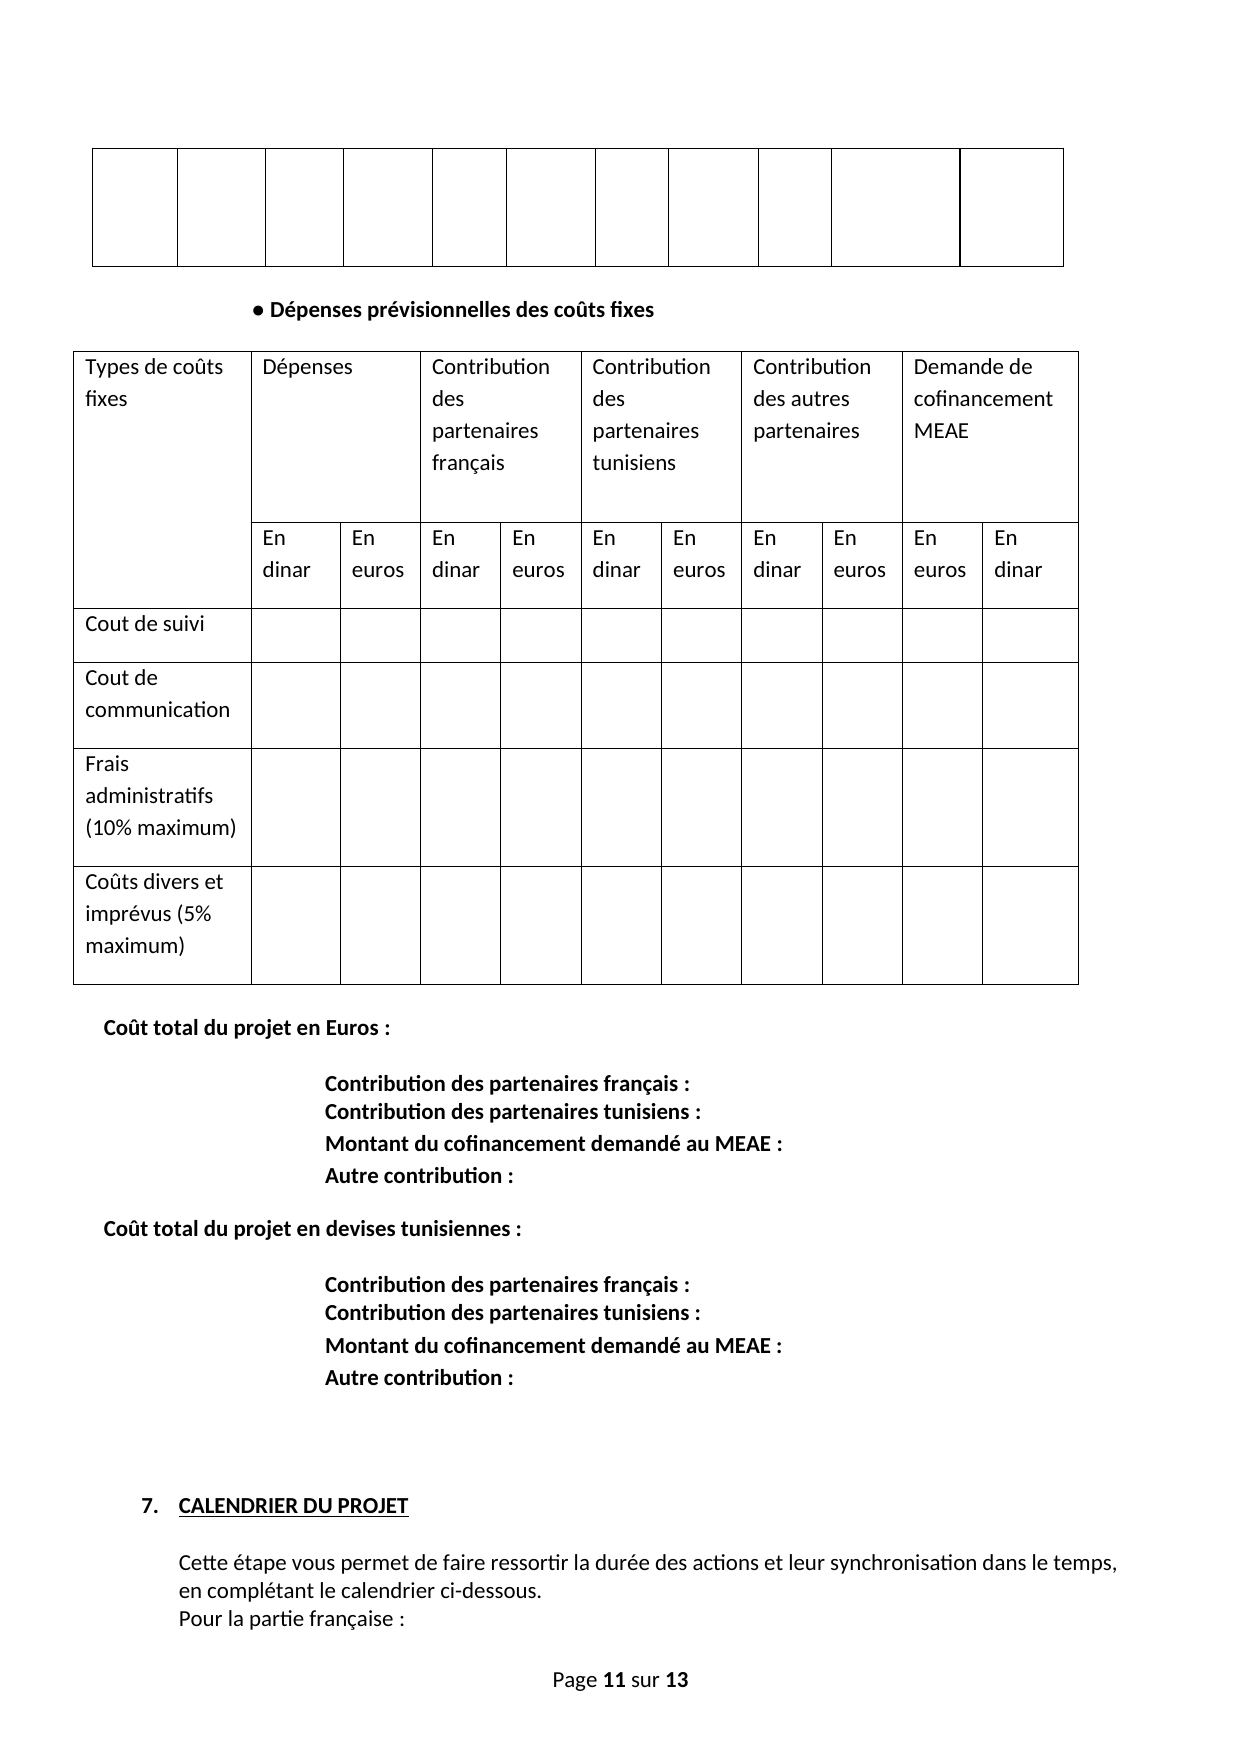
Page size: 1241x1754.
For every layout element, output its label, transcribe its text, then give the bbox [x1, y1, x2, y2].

table_cell [903, 749, 982, 866]
text Coût total du projet en Euros : [103, 1013, 1137, 1041]
text ● Dépenses prévisionnelles des coûts fixes [251, 295, 1137, 323]
table_cell [421, 867, 500, 984]
table_cell Cout de communication [74, 663, 251, 748]
table_cell [433, 149, 506, 266]
table_cell [823, 663, 902, 748]
table_cell [341, 749, 420, 866]
table_cell [341, 867, 420, 984]
text Contribution des partenaires tunisiens : Montant du cofinancement demandé au MEAE : [325, 1097, 1137, 1157]
table_cell [662, 749, 741, 866]
table_cell [742, 663, 822, 748]
table_cell [421, 749, 500, 866]
text Contribution des partenaires tunisiens : Montant du cofinancement demandé au MEAE : Autre contribution : [325, 1298, 1137, 1391]
table_cell [742, 749, 822, 866]
table_cell [596, 149, 668, 266]
table_cell [823, 867, 902, 984]
table_cell [983, 749, 1078, 866]
table_cell [341, 609, 420, 662]
table_cell [252, 609, 340, 662]
table_cell [501, 867, 581, 984]
text Contribution des partenaires français : [325, 1069, 1137, 1097]
list Cette étape vous permet de faire ressortir la durée des actions et leur synchronisation dans le temps, en complétant le calendrier ci-dessous. [178, 1548, 1137, 1604]
table_header Contribution des partenaires français [421, 352, 581, 522]
table_cell [669, 149, 758, 266]
table_cell [759, 149, 831, 266]
table_cell [252, 663, 340, 748]
table_cell [252, 749, 340, 866]
table_cell En dinar [421, 523, 500, 608]
table_header Contribution des autres partenaires [742, 352, 902, 522]
table_cell En euros [662, 523, 741, 608]
table_cell [582, 609, 661, 662]
table_cell [507, 149, 595, 266]
table_cell En dinar [582, 523, 661, 608]
table_cell [983, 609, 1078, 662]
table_cell [421, 609, 500, 662]
table_cell [252, 867, 340, 984]
table_cell [266, 149, 343, 266]
table_cell [344, 149, 432, 266]
table_header Types de coûts fixes [74, 352, 251, 608]
table_cell [903, 609, 982, 662]
list Pour la partie française : [178, 1604, 1137, 1632]
table_cell [582, 663, 661, 748]
table_cell En euros [501, 523, 581, 608]
table_cell [662, 609, 741, 662]
table_cell [662, 867, 741, 984]
text Autre contribution : [325, 1161, 1137, 1189]
table_cell [903, 867, 982, 984]
table_cell [501, 609, 581, 662]
table_cell [662, 663, 741, 748]
text Coût total du projet en devises tunisiennes : [103, 1214, 1137, 1242]
table_cell [742, 609, 822, 662]
table_cell Frais administratifs (10% maximum) [74, 749, 251, 866]
table_cell En euros [823, 523, 902, 608]
table_cell En euros [341, 523, 420, 608]
table_cell [178, 149, 265, 266]
table_header Contribution des partenaires tunisiens [582, 352, 741, 522]
table_header Dépenses [252, 352, 420, 522]
table_cell [983, 867, 1078, 984]
table_cell En dinar [983, 523, 1078, 608]
text Contribution des partenaires français : [325, 1271, 1137, 1298]
table_cell [823, 609, 902, 662]
table_cell [93, 149, 177, 266]
table_cell [832, 149, 959, 266]
table_cell Cout de suivi [74, 609, 251, 662]
table_cell En dinar [252, 523, 340, 608]
table_cell [983, 663, 1078, 748]
table_cell [582, 749, 661, 866]
table_header Demande de cofinancement MEAE [903, 352, 1078, 522]
table_cell [903, 663, 982, 748]
table_cell [742, 867, 822, 984]
table_cell En dinar [742, 523, 822, 608]
table_cell [341, 663, 420, 748]
table_cell [823, 749, 902, 866]
table_cell [582, 867, 661, 984]
table_cell [501, 663, 581, 748]
table_cell [961, 149, 1063, 266]
table_cell [421, 663, 500, 748]
table_cell Coûts divers et imprévus (5% maximum) [74, 867, 251, 984]
list CALENDRIER DU PROJET [141, 1492, 1137, 1548]
table_cell En euros [903, 523, 982, 608]
table_cell [501, 749, 581, 866]
